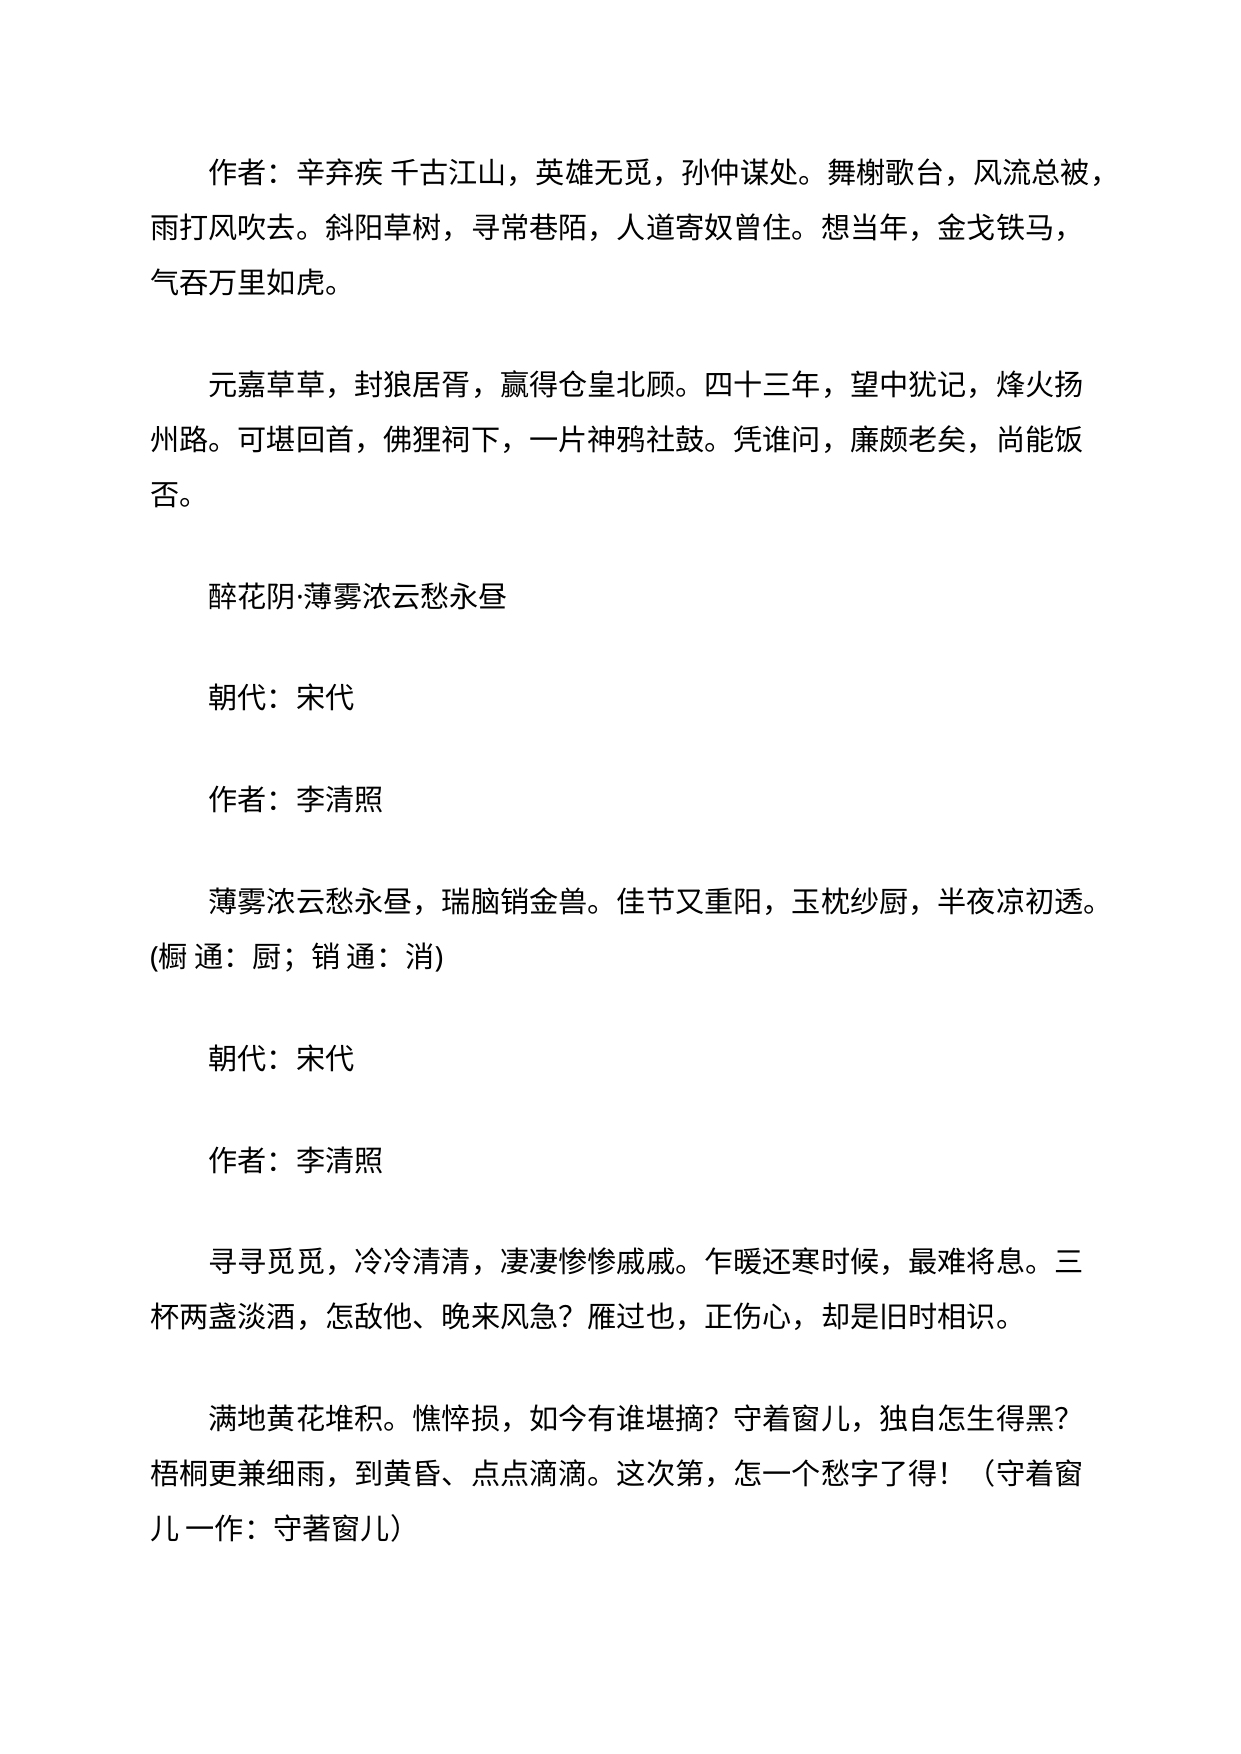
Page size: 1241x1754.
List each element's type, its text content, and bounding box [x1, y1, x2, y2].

text 薄雾浓云愁永昼，瑞脑销金兽。佳节又重阳，玉枕纱厨，半夜凉初透。(橱 通：厨；销 通：消) [150, 879, 1090, 976]
text 作者：李清照 [150, 1137, 1090, 1179]
text 作者：李清照 [150, 777, 1090, 819]
text 元嘉草草，封狼居胥，赢得仓皇北顾。四十三年，望中犹记，烽火扬州路。可堪回首，佛狸祠下，一片神鸦社鼓。凭谁问，廉颇老矣，尚能饭否。 [150, 362, 1090, 514]
text 醉花阴·薄雾浓云愁永昼 [150, 573, 1090, 616]
text 寻寻觅觅，冷冷清清，凄凄惨惨戚戚。乍暖还寒时候，最难将息。三杯两盏淡酒，怎敌他、晚来风急？雁过也，正伤心，却是旧时相识。 [150, 1239, 1090, 1336]
text 作者：辛弃疾 千古江山，英雄无觅，孙仲谋处。舞榭歌台，风流总被，雨打风吹去。斜阳草树，寻常巷陌，人道寄奴曾住。想当年，金戈铁马，气吞万里如虎。 [150, 150, 1090, 302]
text 朝代：宋代 [150, 675, 1090, 717]
text 朝代：宋代 [150, 1036, 1090, 1078]
text 满地黄花堆积。憔悴损，如今有谁堪摘？守着窗儿，独自怎生得黑？梧桐更兼细雨，到黄昏、点点滴滴。这次第，怎一个愁字了得！（守着窗儿 一作：守著窗儿） [150, 1396, 1090, 1548]
